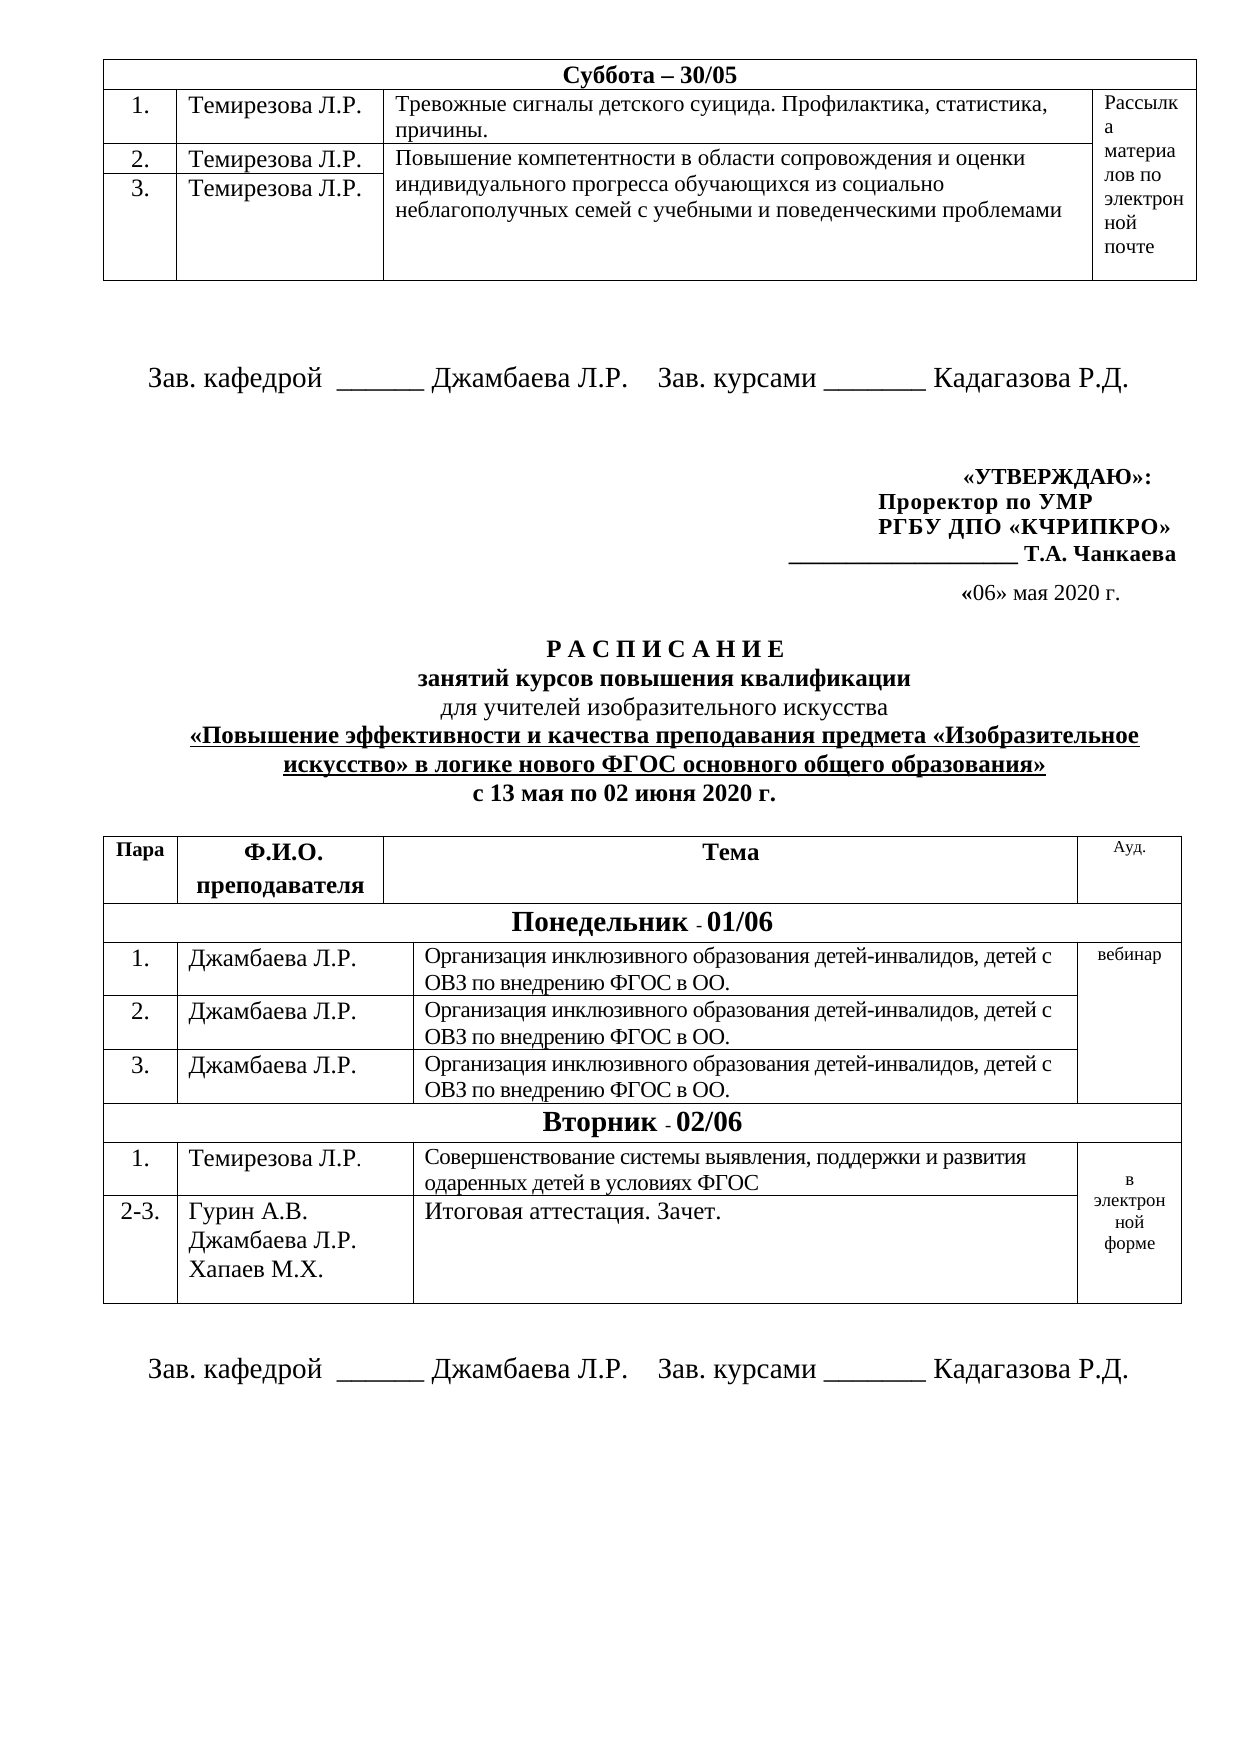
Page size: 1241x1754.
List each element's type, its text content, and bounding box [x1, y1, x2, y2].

subtitle РГБУ ДПО «КЧРИПКРО» [871, 514, 1187, 540]
table_header Ф.И.О. преподавателя [178, 837, 383, 903]
table_cell Темирезова Л.Р. [177, 144, 383, 172]
table_cell Джамбаева Л.Р. [178, 1050, 413, 1103]
table_header Тема [384, 837, 1077, 903]
table_cell 1. [104, 90, 176, 143]
table_cell 1. [104, 943, 177, 995]
table_cell 2. [104, 144, 176, 172]
table_cell 3. [104, 174, 176, 280]
table_cell Тревожные сигналы детского суицида. Профилактика, статистика, причины. [384, 90, 1092, 143]
table_header Ауд. [1078, 837, 1181, 903]
subtitle Проректор по УМР [871, 489, 1187, 514]
table_cell Рассылка материалов по электронной почте [1093, 90, 1196, 280]
table_cell Темирезова Л.Р. [177, 90, 383, 143]
table_cell Организация инклюзивного образования детей-инвалидов, детей с ОВЗ по внедрению ФГОС в ОО. [414, 1050, 1077, 1103]
table_header Пара [104, 837, 177, 903]
text с 13 мая по 02 июня 2020 г. [398, 778, 1152, 807]
subtitle «06» мая 2020 г. [308, 579, 1206, 606]
table_cell Повышение компетентности в области сопровождения и оценки индивидуального прогресса обучающихся из социально неблагополучных семей с учебными и поведенческими проблемами [384, 144, 1092, 280]
table_cell Джамбаева Л.Р. [178, 943, 413, 995]
table_cell Суббота – 30/05 [104, 60, 1196, 89]
table_cell Темирезова Л.Р. [178, 1143, 413, 1195]
table_cell Организация инклюзивного образования детей-инвалидов, детей с ОВЗ по внедрению ФГОС в ОО. [414, 996, 1077, 1049]
text Р а с п и с а н и е [177, 634, 1152, 663]
table_cell Джамбаева Л.Р. [178, 996, 413, 1049]
text «Утверждаю»: [620, 463, 1152, 489]
table_cell 2-3. [104, 1196, 177, 1303]
table_cell вебинар [1078, 943, 1181, 1103]
table_cell 2. [104, 996, 177, 1049]
text для учителей изобразительного искусства [177, 692, 1152, 721]
table_cell 1. [104, 1143, 177, 1195]
table_cell Понедельник - 01/06 [104, 904, 1181, 942]
table_cell Вторник - 02/06 [104, 1104, 1181, 1142]
text Зав. кафедрой ______ Джамбаева Л.Р. Зав. курсами _______ Кадагазова Р.Д. [148, 360, 1181, 393]
table_cell Организация инклюзивного образования детей-инвалидов, детей с ОВЗ по внедрению ФГОС в ОО. [414, 943, 1077, 995]
table_cell 3. [104, 1050, 177, 1103]
table_cell Совершенствование системы выявления, поддержки и развития одаренных детей в условиях ФГОС [414, 1143, 1077, 1195]
table_cell в электронной форме [1078, 1143, 1181, 1303]
table_cell Темирезова Л.Р. [177, 174, 383, 280]
subtitle ____________________ Т.А. Чанкаева [177, 540, 1206, 566]
table_cell Гурин А.В. Джамбаева Л.Р. Хапаев М.Х. [178, 1196, 413, 1303]
text Зав. кафедрой ______ Джамбаева Л.Р. Зав. курсами _______ Кадагазова Р.Д. [148, 1351, 1181, 1384]
text «Повышение эффективности и качества преподавания предмета «Изобразительное искусство» в логике нового ФГОС основного общего образования» [177, 721, 1152, 778]
text занятий курсов повышения квалификации [177, 663, 1152, 692]
table_cell Итоговая аттестация. Зачет. [414, 1196, 1077, 1303]
